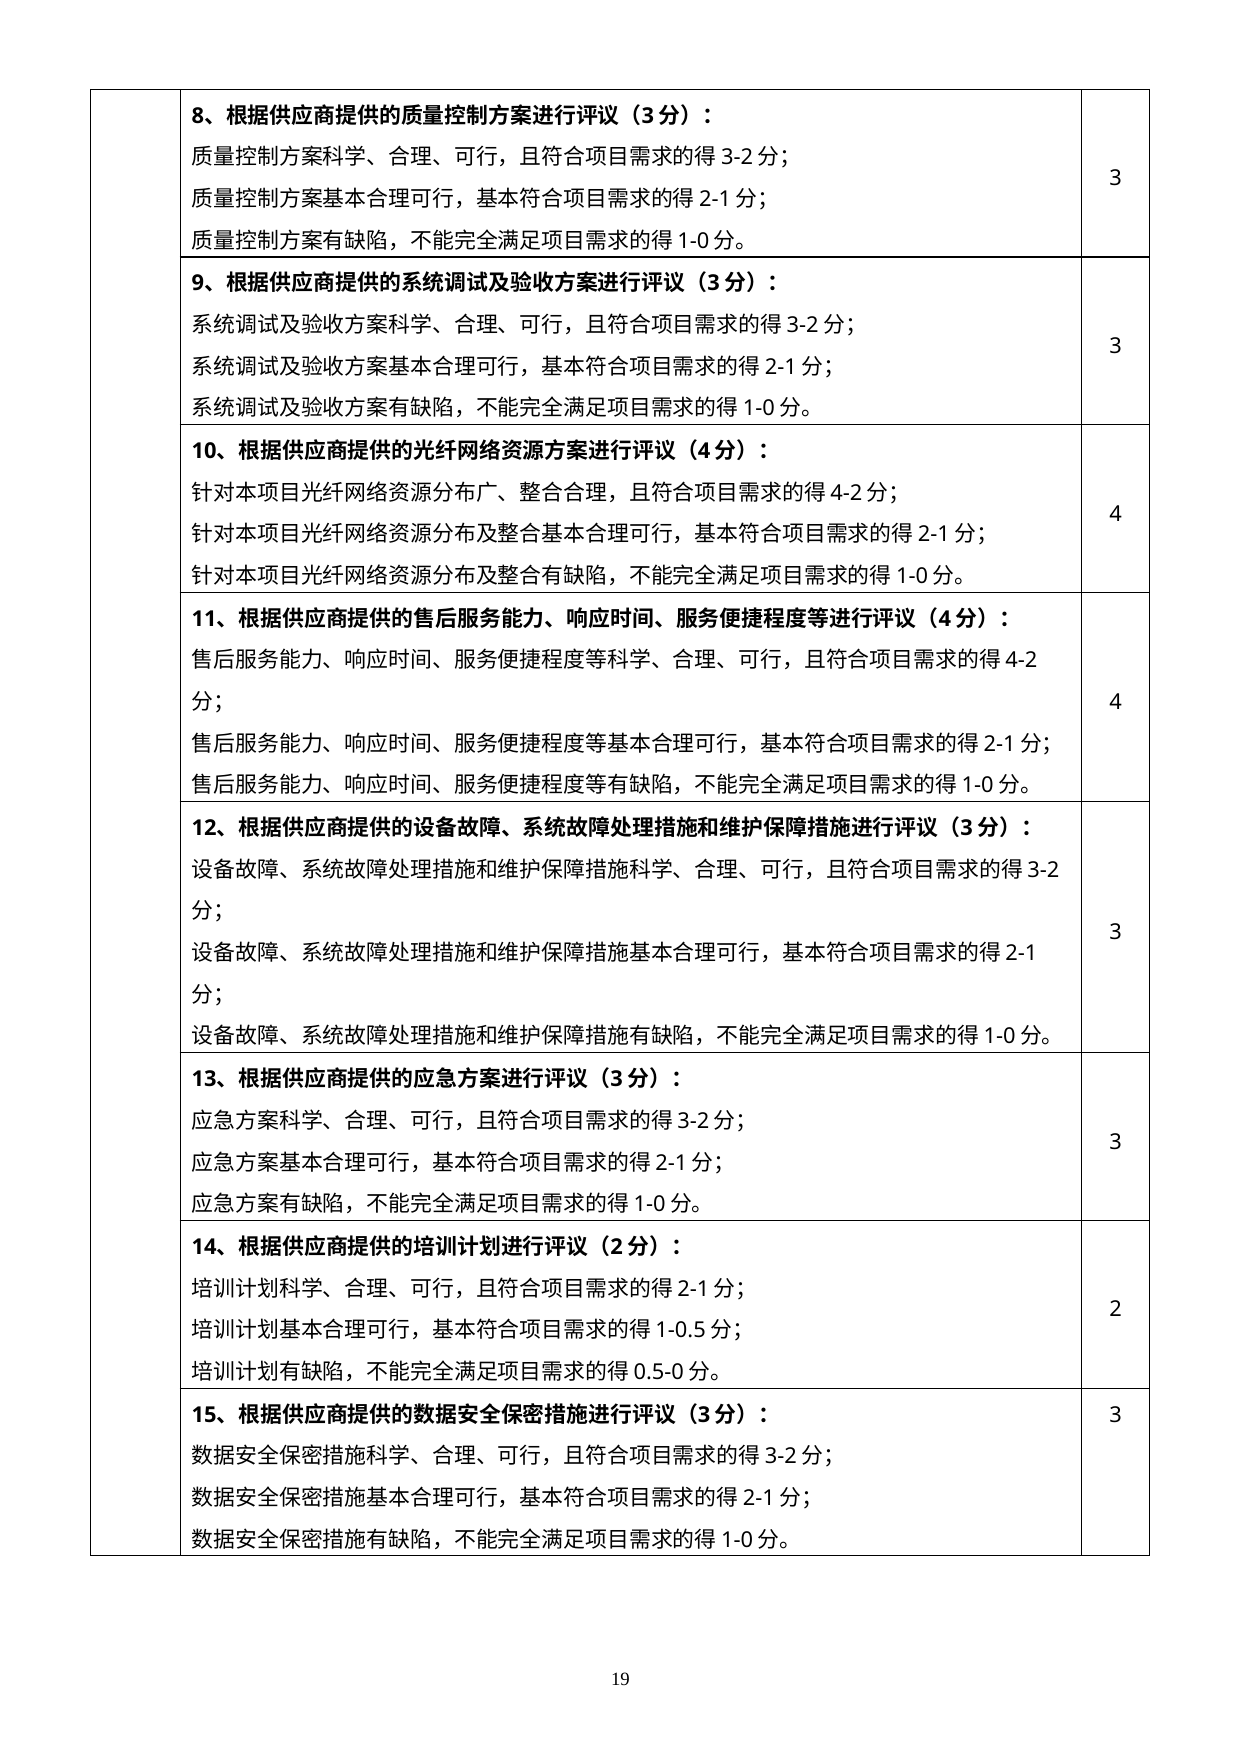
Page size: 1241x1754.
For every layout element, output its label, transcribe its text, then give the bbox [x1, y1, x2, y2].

table_cell 12、根据供应商提供的设备故障、系统故障处理措施和维护保障措施进行评议（3分）： 设备故障、系统故障处理措施和维护保障措施科学、合理、可行，且符合项目需求的得3-2分； 设备故障、系统故障处理措施和维护保障措施基本合理可行，基本符合项目需求的得2-1分； 设备故障、系统故障处理措施和维护保障措施有缺陷，不能完全满足项目需求的得1-0分。 [181, 802, 1081, 1052]
table_cell 3 [1082, 90, 1149, 256]
table_cell 13、根据供应商提供的应急方案进行评议（3分）： 应急方案科学、合理、可行，且符合项目需求的得3-2分； 应急方案基本合理可行，基本符合项目需求的得2-1分； 应急方案有缺陷，不能完全满足项目需求的得1-0分。 [181, 1053, 1081, 1220]
table_cell 15、根据供应商提供的数据安全保密措施进行评议（3分）： 数据安全保密措施科学、合理、可行，且符合项目需求的得3-2分； 数据安全保密措施基本合理可行，基本符合项目需求的得2-1分； 数据安全保密措施有缺陷，不能完全满足项目需求的得1-0分。 [181, 1389, 1081, 1555]
table_cell 3 [1082, 1389, 1149, 1555]
table_cell 10、根据供应商提供的光纤网络资源方案进行评议（4分）： 针对本项目光纤网络资源分布广、整合合理，且符合项目需求的得4-2分； 针对本项目光纤网络资源分布及整合基本合理可行，基本符合项目需求的得2-1分； 针对本项目光纤网络资源分布及整合有缺陷，不能完全满足项目需求的得1-0分。 [181, 425, 1081, 592]
table_cell 4 [1082, 593, 1149, 801]
table_cell 11、根据供应商提供的售后服务能力、响应时间、服务便捷程度等进行评议（4分）： 售后服务能力、响应时间、服务便捷程度等科学、合理、可行，且符合项目需求的得4-2分； 售后服务能力、响应时间、服务便捷程度等基本合理可行，基本符合项目需求的得2-1分； 售后服务能力、响应时间、服务便捷程度等有缺陷，不能完全满足项目需求的得1-0分。 [181, 593, 1081, 801]
table_cell 3 [1082, 1053, 1149, 1220]
table_cell 14、根据供应商提供的培训计划进行评议（2分）： 培训计划科学、合理、可行，且符合项目需求的得2-1分； 培训计划基本合理可行，基本符合项目需求的得1-0.5分； 培训计划有缺陷，不能完全满足项目需求的得0.5-0分。 [181, 1221, 1081, 1388]
table_cell 9、根据供应商提供的系统调试及验收方案进行评议（3分）： 系统调试及验收方案科学、合理、可行，且符合项目需求的得3-2分； 系统调试及验收方案基本合理可行，基本符合项目需求的得2-1分； 系统调试及验收方案有缺陷，不能完全满足项目需求的得1-0分。 [181, 258, 1081, 424]
table_cell 2 [1082, 1221, 1149, 1388]
table_cell 3 [1082, 802, 1149, 1052]
table_cell 8、根据供应商提供的质量控制方案进行评议（3分）： 质量控制方案科学、合理、可行，且符合项目需求的得3-2分； 质量控制方案基本合理可行，基本符合项目需求的得2-1分； 质量控制方案有缺陷，不能完全满足项目需求的得1-0分。 [181, 90, 1081, 256]
table_cell 3 [1082, 258, 1149, 424]
table_cell 4 [1082, 425, 1149, 592]
